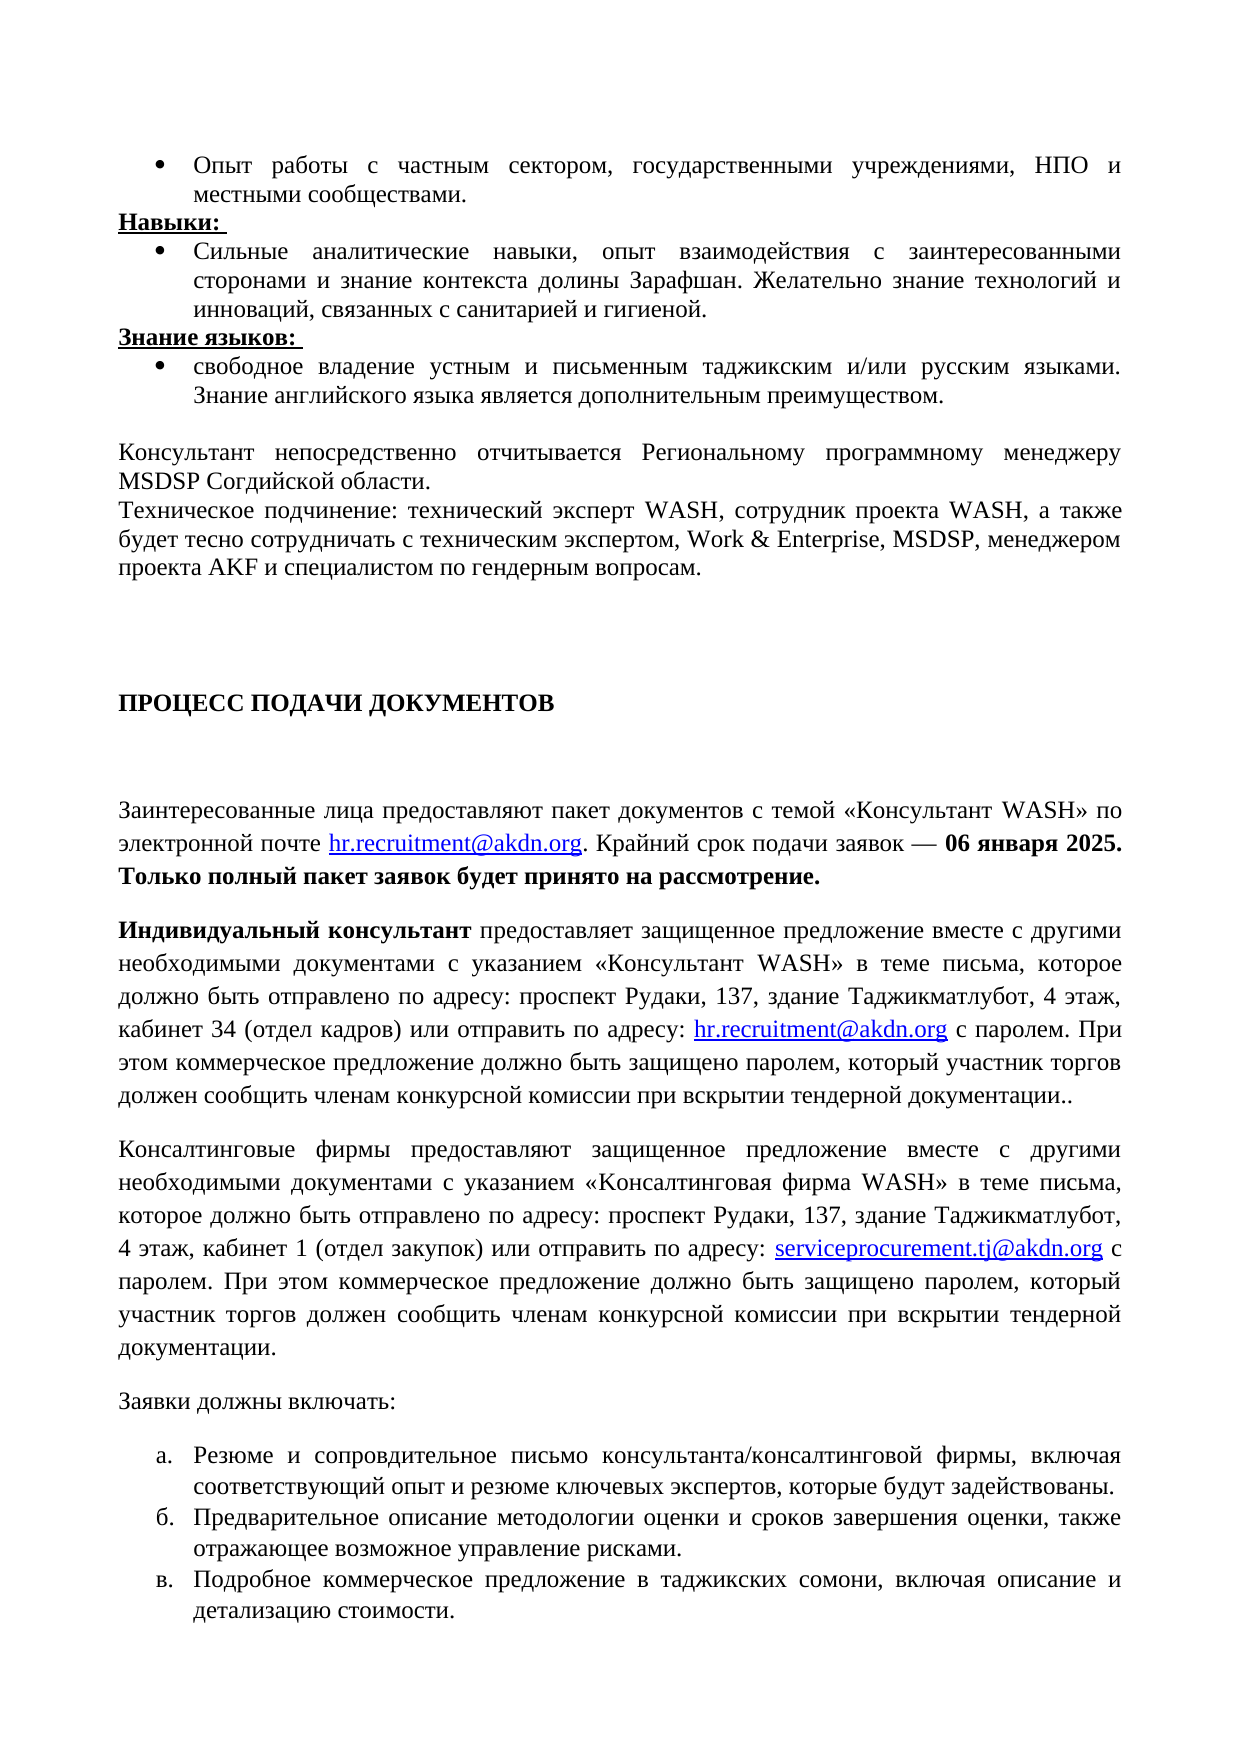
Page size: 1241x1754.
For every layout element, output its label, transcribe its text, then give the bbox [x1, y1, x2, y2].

list Знание языков: [118, 322, 1122, 351]
text Заявки должны включать: [118, 1386, 1122, 1415]
list Сильные аналитические навыки, опыт взаимодействия с заинтересованными сторонами и знание контекста долины Зарафшан. Желательно знание технологий и инноваций, связанных с санитарией и гигиеной. [156, 236, 1122, 322]
list Подробное коммерческое предложение в таджикских сомони, включая описание и детализацию стоимости. [156, 1564, 1122, 1624]
list Техническое подчинение: технический эксперт WASH, сотрудник проекта WASH, а также будет тесно сотрудничать с техническим экспертом, Work & Enterprise, MSDSP, менеджером проекта AKF и специалистом по гендерным вопросам. [118, 495, 1122, 581]
list Опыт работы с частным сектором, государственными учреждениями, НПО и местными сообществами. [156, 150, 1122, 207]
text Индивидуальный консультант предоставляет защищенное предложение вместе с другими необходимыми документами с указанием «Консультант WASH» в теме письма, которое должно быть отправлено по адресу: проспект Рудаки, 137, здание Таджикматлубот, 4 этаж, кабинет 34 (отдел кадров) или отправить по адресу: hr.recruitment@akdn.org с паролем. При этом коммерческое предложение должно быть защищено паролем, который участник торгов должен сообщить членам конкурсной комиссии при вскрытии тендерной документации.. [118, 915, 1122, 1109]
text Заинтересованные лица предоставляют пакет документов с темой «Консультант WASH» по электронной почте hr.recruitment@akdn.org. Крайний срок подачи заявок — 06 января 2025. Только полный пакет заявок будет принято на рассмотрение. [118, 795, 1122, 890]
list свободное владение устным и письменным таджикским и/или русским языками. Знание английского языка является дополнительным преимуществом. [156, 351, 1122, 409]
list Резюме и сопровдительное письмо консультанта/консалтинговой фирмы, включая соответствующий опыт и резюме ключевых экспертов, которые будут задействованы. [156, 1440, 1122, 1500]
list Консультант непосредственно отчитывается Региональному программному менеджеру MSDSP Согдийской области. [118, 437, 1122, 495]
text Консалтинговые фирмы предоставляют защищенное предложение вместе с другими необходимыми документами с указанием «Kонсалтинговая фирма WASH» в теме письма, которое должно быть отправлено по адресу: проспект Рудаки, 137, здание Таджикматлубот, 4 этаж, кабинет 1 (отдел закупок) или отправить по адресу: serviceprocurement.tj@akdn.org с паролем. При этом коммерческое предложение должно быть защищено паролем, который участник торгов должен сообщить членам конкурсной комиссии при вскрытии тендерной документации. [118, 1134, 1122, 1361]
list Навыки: [118, 207, 1122, 236]
list Предварительное описание методологии оценки и сроков завершения оценки, также отражающее возможное управление рисками. [156, 1502, 1122, 1562]
text ПРОЦЕСС ПОДАЧИ ДОКУМЕНТОВ [118, 688, 1122, 716]
